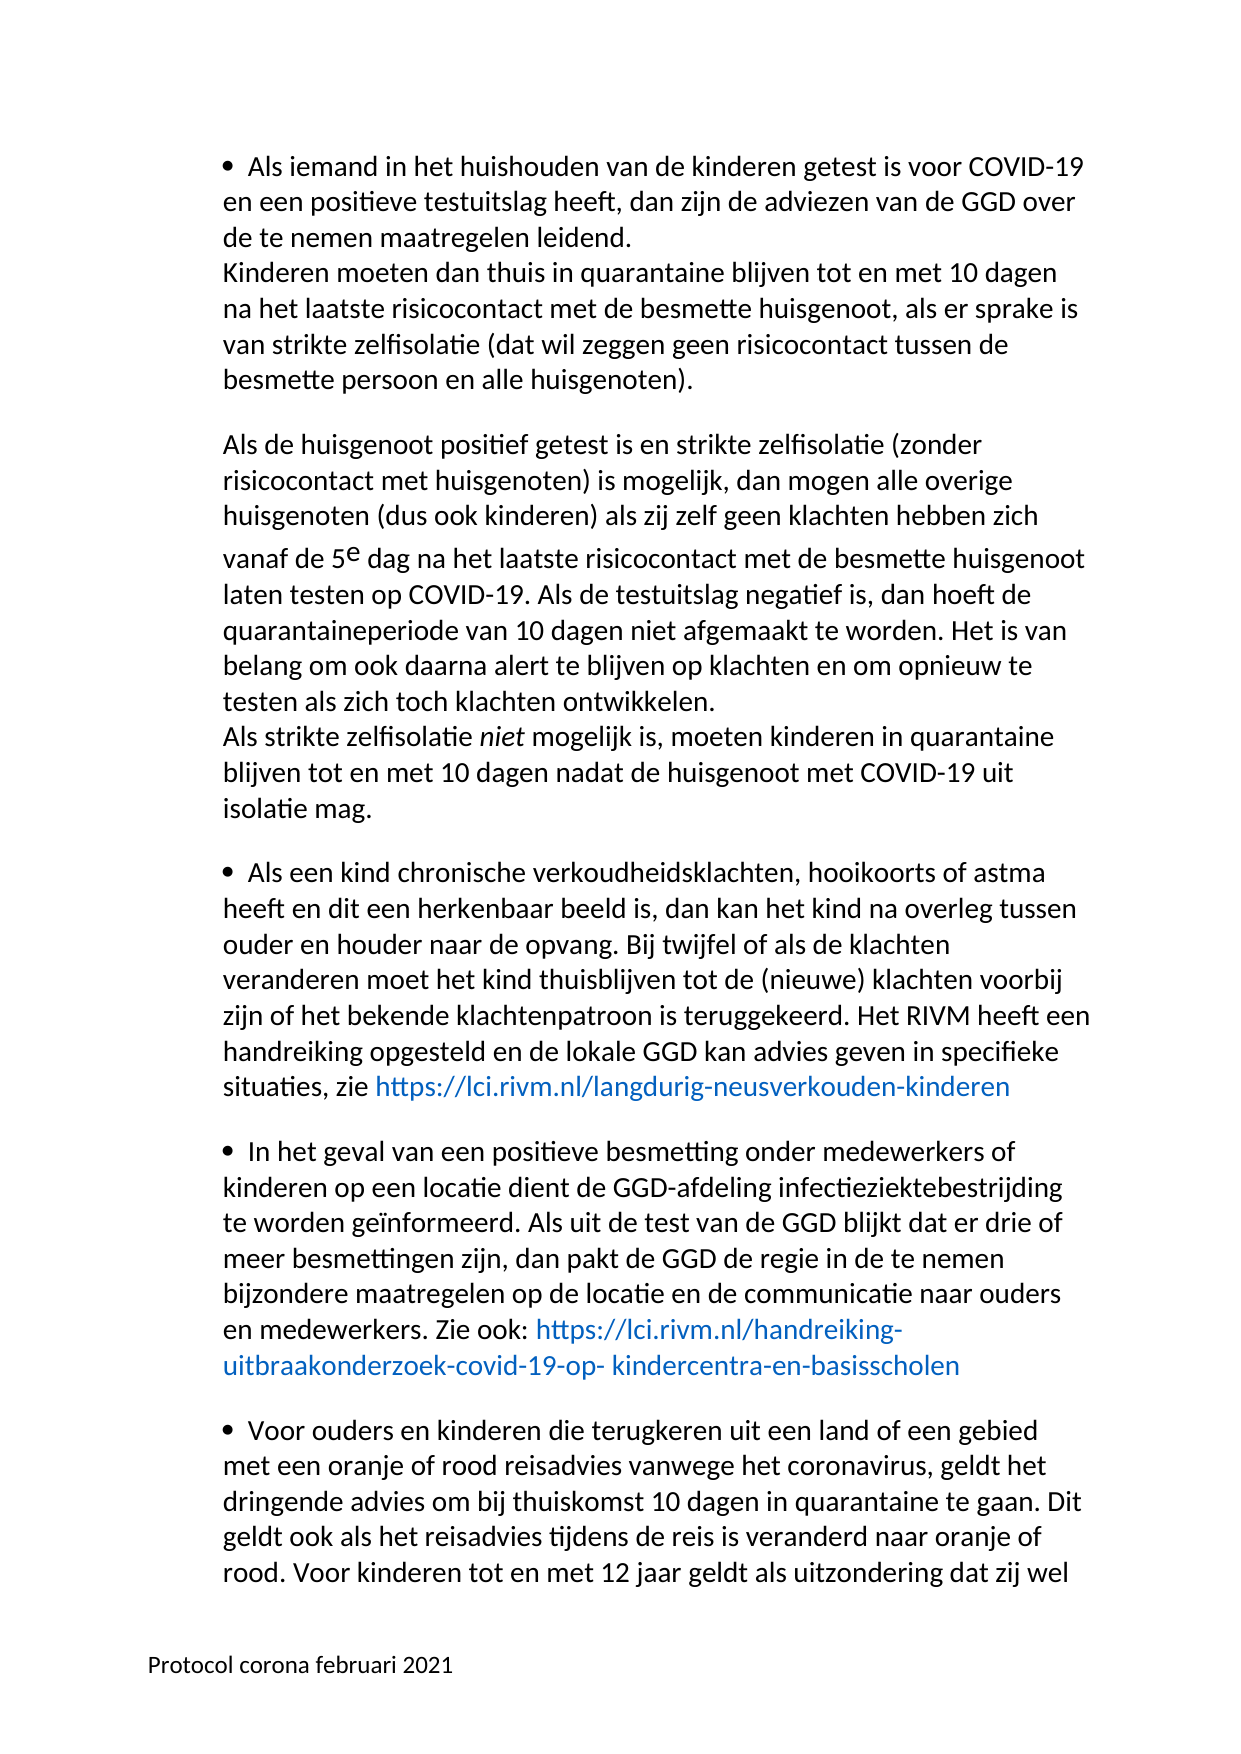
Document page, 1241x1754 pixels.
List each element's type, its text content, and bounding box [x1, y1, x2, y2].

text Als iemand in het huishouden van de kinderen getest is voor COVID-19 en een positieve testuitslag heeft, dan zijn de adviezen van de GGD over de te nemen maatregelen leidend. Kinderen moeten dan thuis in quarantaine blijven tot en met 10 dagen na het laatste risicocontact met de besmette huisgenoot, als er sprake is van strikte zelfisolatie (dat wil zeggen geen risicocontact tussen de besmette persoon en alle huisgenoten). [223, 148, 1093, 397]
text Als een kind chronische verkoudheidsklachten, hooikoorts of astma heeft en dit een herkenbaar beeld is, dan kan het kind na overleg tussen ouder en houder naar de opvang. Bij twijfel of als de klachten veranderen moet het kind thuisblijven tot de (nieuwe) klachten voorbij zijn of het bekende klachtenpatroon is teruggekeerd. Het RIVM heeft een handreiking opgesteld en de lokale GGD kan advies geven in specifieke situaties, zie https://lci.rivm.nl/langdurig-neusverkouden-kinderen [223, 854, 1093, 1104]
text In het geval van een positieve besmetting onder medewerkers of kinderen op een locatie dient de GGD-afdeling infectieziektebestrijding te worden geïnformeerd. Als uit de test van de GGD blijkt dat er drie of meer besmettingen zijn, dan pakt de GGD de regie in de te nemen bijzondere maatregelen op de locatie en de communicatie naar ouders en medewerkers. Zie ook: https://lci.rivm.nl/handreiking-uitbraakonderzoek-covid-19-op- kindercentra-en-basisscholen [223, 1133, 1093, 1382]
text Als de huisgenoot positief getest is en strikte zelfisolatie (zonder risicocontact met huisgenoten) is mogelijk, dan mogen alle overige huisgenoten (dus ook kinderen) als zij zelf geen klachten hebben zich vanaf de 5e dag na het laatste risicocontact met de besmette huisgenoot laten testen op COVID-19. Als de testuitslag negatief is, dan hoeft de quarantaineperiode van 10 dagen niet afgemaakt te worden. Het is van belang om ook daarna alert te blijven op klachten en om opnieuw te testen als zich toch klachten ontwikkelen. Als strikte zelfisolatie niet mogelijk is, moeten kinderen in quarantaine blijven tot en met 10 dagen nadat de huisgenoot met COVID-19 uit isolatie mag. [223, 426, 1093, 825]
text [223, 1412, 1093, 1590]
